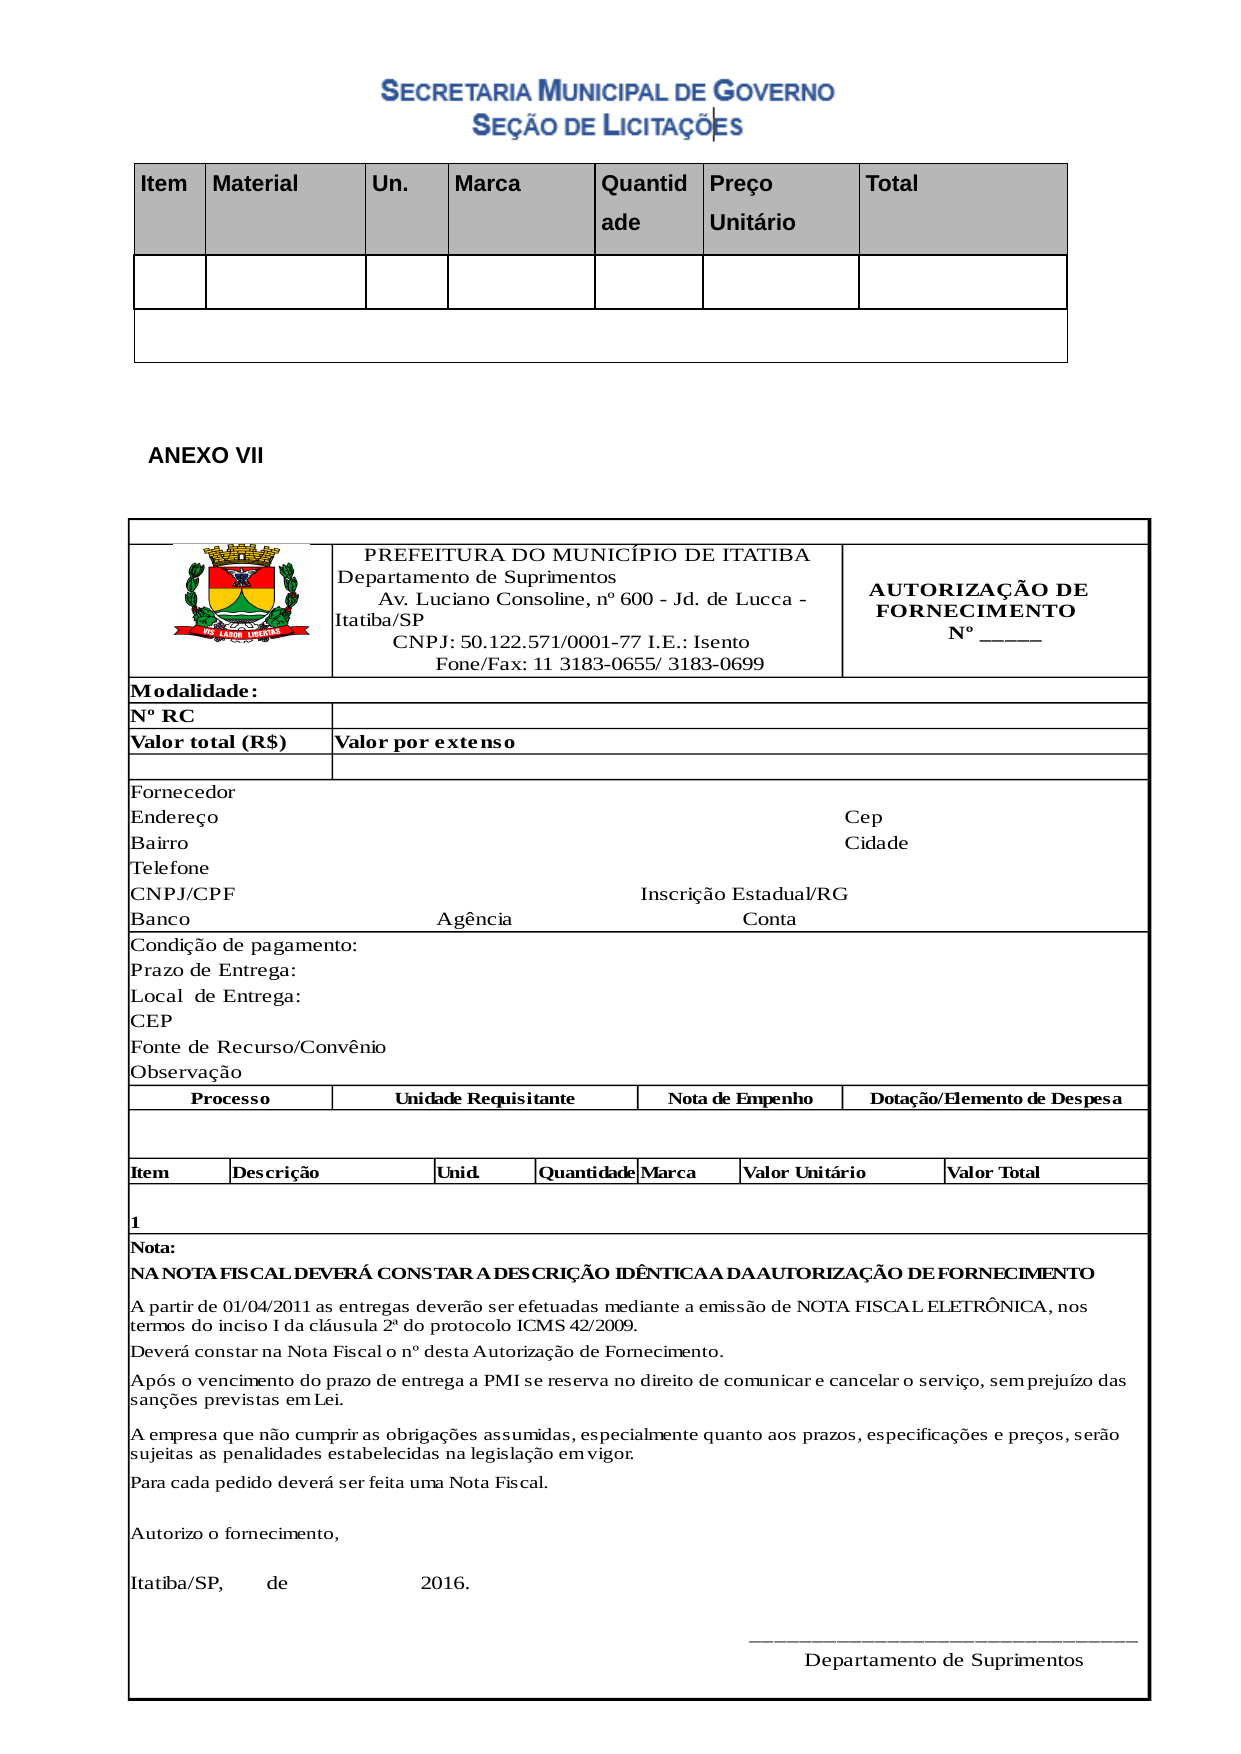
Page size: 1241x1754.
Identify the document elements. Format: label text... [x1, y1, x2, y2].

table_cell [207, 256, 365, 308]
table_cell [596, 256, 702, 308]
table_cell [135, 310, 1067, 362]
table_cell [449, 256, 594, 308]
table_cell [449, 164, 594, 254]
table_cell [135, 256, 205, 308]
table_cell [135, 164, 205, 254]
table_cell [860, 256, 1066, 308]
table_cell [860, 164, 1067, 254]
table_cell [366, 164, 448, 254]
picture [148, 59, 1034, 148]
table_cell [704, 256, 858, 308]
text ANEXO VII [148, 442, 1143, 468]
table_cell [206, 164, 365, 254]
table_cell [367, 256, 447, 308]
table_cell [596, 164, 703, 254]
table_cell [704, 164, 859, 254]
